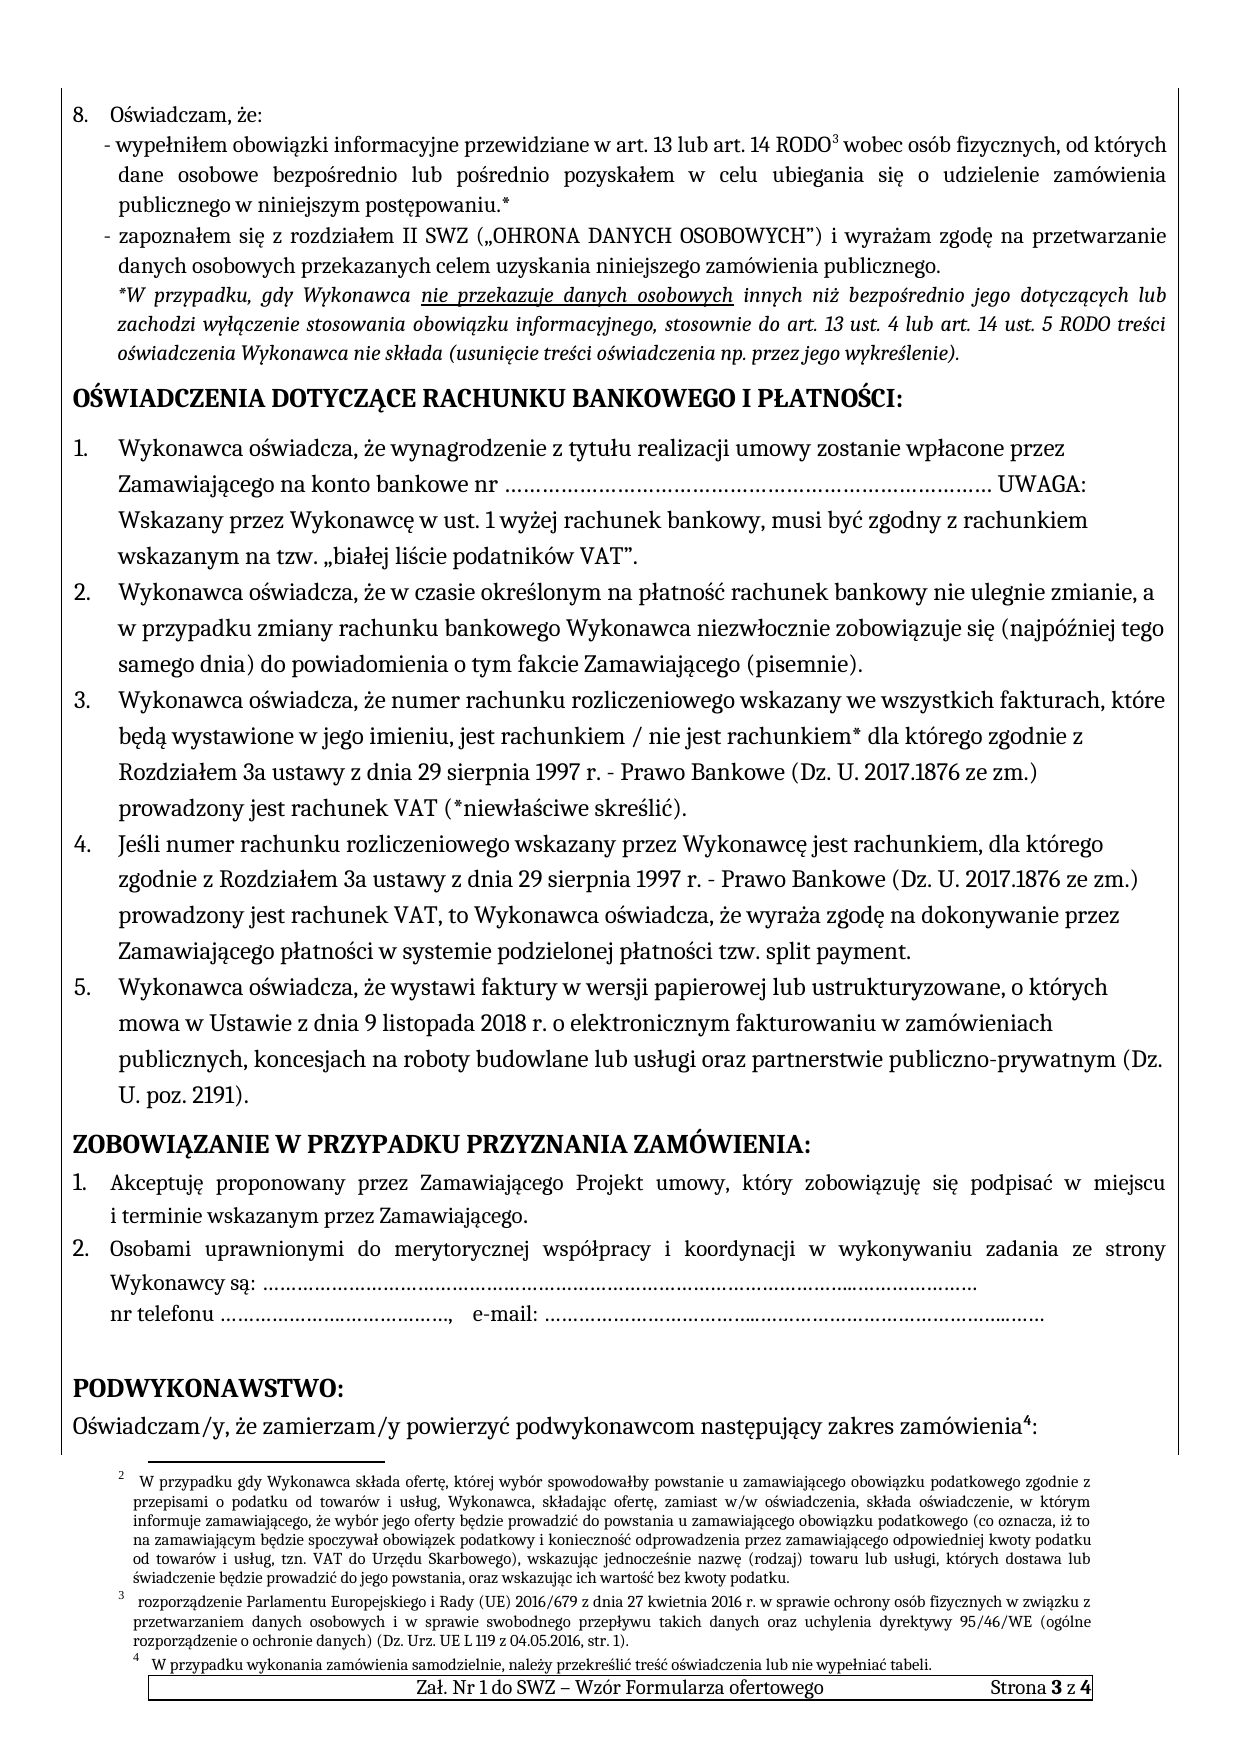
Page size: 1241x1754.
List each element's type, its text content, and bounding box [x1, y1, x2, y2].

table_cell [62, 88, 1178, 370]
table_cell OŚWIADCZENIA DOTYCZĄCE RACHUNKU BANKOWEGO I PŁATNOŚCI: Wykonawca oświadcza, że wynagrodzenie z tytułu realizacji umowy zostanie wpłacone przez Zamawiającego na konto bankowe nr …………………………………………………………………… UWAGA: Wskazany przez Wykonawcę w ust. 1 wyżej rachunek bankowy, musi być zgodny z rachunkiem wskazanym na tzw. „białej liście podatników VAT”. Wykonawca oświadcza, że w czasie określonym na płatność rachunek bankowy nie ulegnie zmianie, a w przypadku zmiany rachunku bankowego Wykonawca niezwłocznie zobowiązuje się (najpóźniej tego samego dnia) do powiadomienia o tym fakcie Zamawiającego (pisemnie). Wykonawca oświadcza, że numer rachunku rozliczeniowego wskazany we wszystkich fakturach, które będą wystawione w jego imieniu, jest rachunkiem / nie jest rachunkiem* dla którego zgodnie z Rozdziałem 3a ustawy z dnia 29 sierpnia 1997 r. - Prawo Bankowe (Dz. U. 2017.1876 ze zm.) prowadzony jest rachunek VAT (*niewłaściwe skreślić). Jeśli numer rachunku rozliczeniowego wskazany przez Wykonawcę jest rachunkiem, dla którego zgodnie z Rozdziałem 3a ustawy z dnia 29 sierpnia 1997 r. - Prawo Bankowe (Dz. U. 2017.1876 ze zm.) prowadzony jest rachunek VAT, to Wykonawca oświadcza, że wyraża zgodę na dokonywanie przez Zamawiającego płatności w systemie podzielonej płatności tzw. split payment. Wykonawca oświadcza, że wystawi faktury w wersji papierowej lub ustrukturyzowane, o których mowa w Ustawie z dnia 9 listopada 2018 r. o elektronicznym fakturowaniu w zamówieniach publicznych, koncesjach na roboty budowlane lub usługi oraz partnerstwie publiczno-prywatnym (Dz. U. poz. 2191). ZOBOWIĄZANIE W PRZYPADKU PRZYZNANIA ZAMÓWIENIA: Akceptuję proponowany przez Zamawiającego Projekt umowy, który zobowiązuję się podpisać w miejscu i terminie wskazanym przez Zamawiającego. Osobami uprawnionymi do merytorycznej współpracy i koordynacji w wykonywaniu zadania ze strony Wykonawcy są: …………………………………………………………………………………………..………………… nr telefonu ………………….………………, e-mail: ………………………………..……………………………………..…… [62, 370, 1178, 1361]
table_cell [62, 1361, 1178, 1455]
